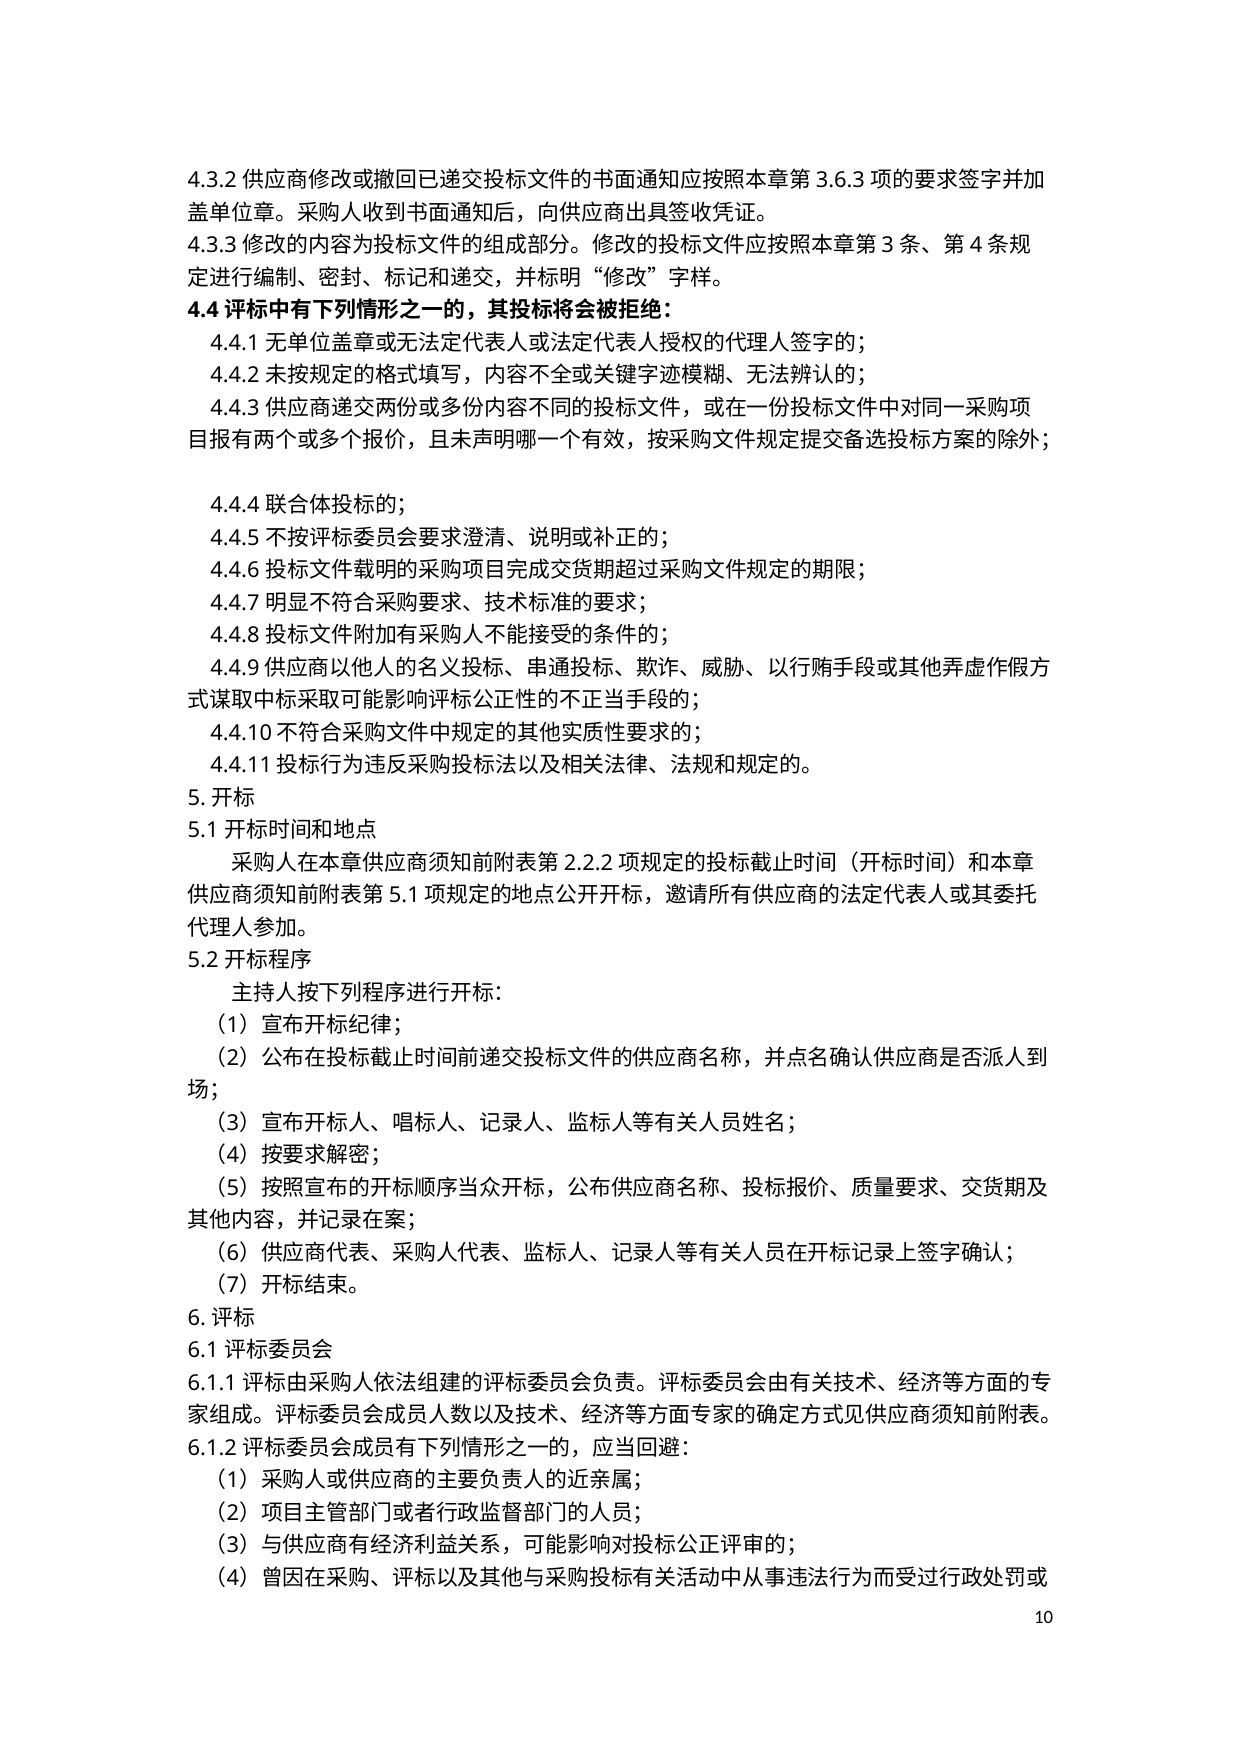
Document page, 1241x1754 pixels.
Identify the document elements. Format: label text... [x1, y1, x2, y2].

text （1）采购人或供应商的主要负责人的近亲属； [187, 1462, 1053, 1494]
text 4.4.6 投标文件载明的采购项目完成交货期超过采购文件规定的期限； [187, 552, 1053, 584]
text （3）与供应商有经济利益关系，可能影响对投标公正评审的； [187, 1527, 1053, 1559]
text （6）供应商代表、采购人代表、监标人、记录人等有关人员在开标记录上签字确认； [187, 1234, 1053, 1267]
text （1）宣布开标纪律； [187, 1007, 1053, 1039]
text （3）宣布开标人、唱标人、记录人、监标人等有关人员姓名； [187, 1104, 1053, 1137]
text （2）公布在投标截止时间前递交投标文件的供应商名称，并点名确认供应商是否派人到场； [187, 1039, 1053, 1104]
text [187, 1559, 1053, 1592]
text （2）项目主管部门或者行政监督部门的人员； [187, 1494, 1053, 1527]
text 6. 评标 [187, 1299, 1053, 1332]
text 4.4.1 无单位盖章或无法定代表人或法定代表人授权的代理人签字的； [187, 324, 1053, 357]
text （4）按要求解密； [187, 1137, 1053, 1169]
text 6.1 评标委员会 [187, 1332, 1053, 1364]
text 4.4.10不符合采购文件中规定的其他实质性要求的； [187, 714, 1053, 747]
text 4.4 评标中有下列情形之一的，其投标将会被拒绝： [187, 292, 1053, 324]
text 5. 开标 [187, 779, 1053, 812]
text 4.4.4 联合体投标的； [187, 487, 1053, 519]
text 4.4.9供应商以他人的名义投标、串通投标、欺诈、威胁、以行贿手段或其他弄虚作假方式谋取中标采取可能影响评标公正性的不正当手段的； [187, 649, 1053, 714]
text 6.1.2 评标委员会成员有下列情形之一的，应当回避： [187, 1429, 1053, 1462]
text 4.4.5 不按评标委员会要求澄清、说明或补正的； [187, 519, 1053, 552]
text （7）开标结束。 [187, 1267, 1053, 1299]
text 4.4.2 未按规定的格式填写，内容不全或关键字迹模糊、无法辨认的； [187, 357, 1053, 389]
text 4.4.8 投标文件附加有采购人不能接受的条件的； [187, 617, 1053, 649]
text 5.1 开标时间和地点 [187, 812, 1053, 844]
text 采购人在本章供应商须知前附表第2.2.2 项规定的投标截止时间（开标时间）和本章供应商须知前附表第5.1项规定的地点公开开标，邀请所有供应商的法定代表人或其委托代理人参加。 [187, 844, 1053, 942]
text 4.3.3 修改的内容为投标文件的组成部分。修改的投标文件应按照本章第3 条、第4 条规定进行编制、密封、标记和递交，并标明“修改”字样。 [187, 227, 1053, 292]
text 主持人按下列程序进行开标： [187, 974, 1053, 1007]
text 6.1.1 评标由采购人依法组建的评标委员会负责。评标委员会由有关技术、经济等方面的专家组成。评标委员会成员人数以及技术、经济等方面专家的确定方式见供应商须知前附表。 [187, 1364, 1053, 1429]
text 4.3.2 供应商修改或撤回已递交投标文件的书面通知应按照本章第3.6.3 项的要求签字并加盖单位章。采购人收到书面通知后，向供应商出具签收凭证。 [187, 162, 1053, 227]
text 4.4.11投标行为违反采购投标法以及相关法律、法规和规定的。 [187, 747, 1053, 779]
text （5）按照宣布的开标顺序当众开标，公布供应商名称、投标报价、质量要求、交货期及其他内容，并记录在案； [187, 1169, 1053, 1234]
text 4.4.3 供应商递交两份或多份内容不同的投标文件，或在一份投标文件中对同一采购项目报有两个或多个报价，且未声明哪一个有效，按采购文件规定提交备选投标方案的除外； [187, 389, 1053, 487]
text 5.2 开标程序 [187, 942, 1053, 974]
text 4.4.7 明显不符合采购要求、技术标准的要求； [187, 584, 1053, 617]
